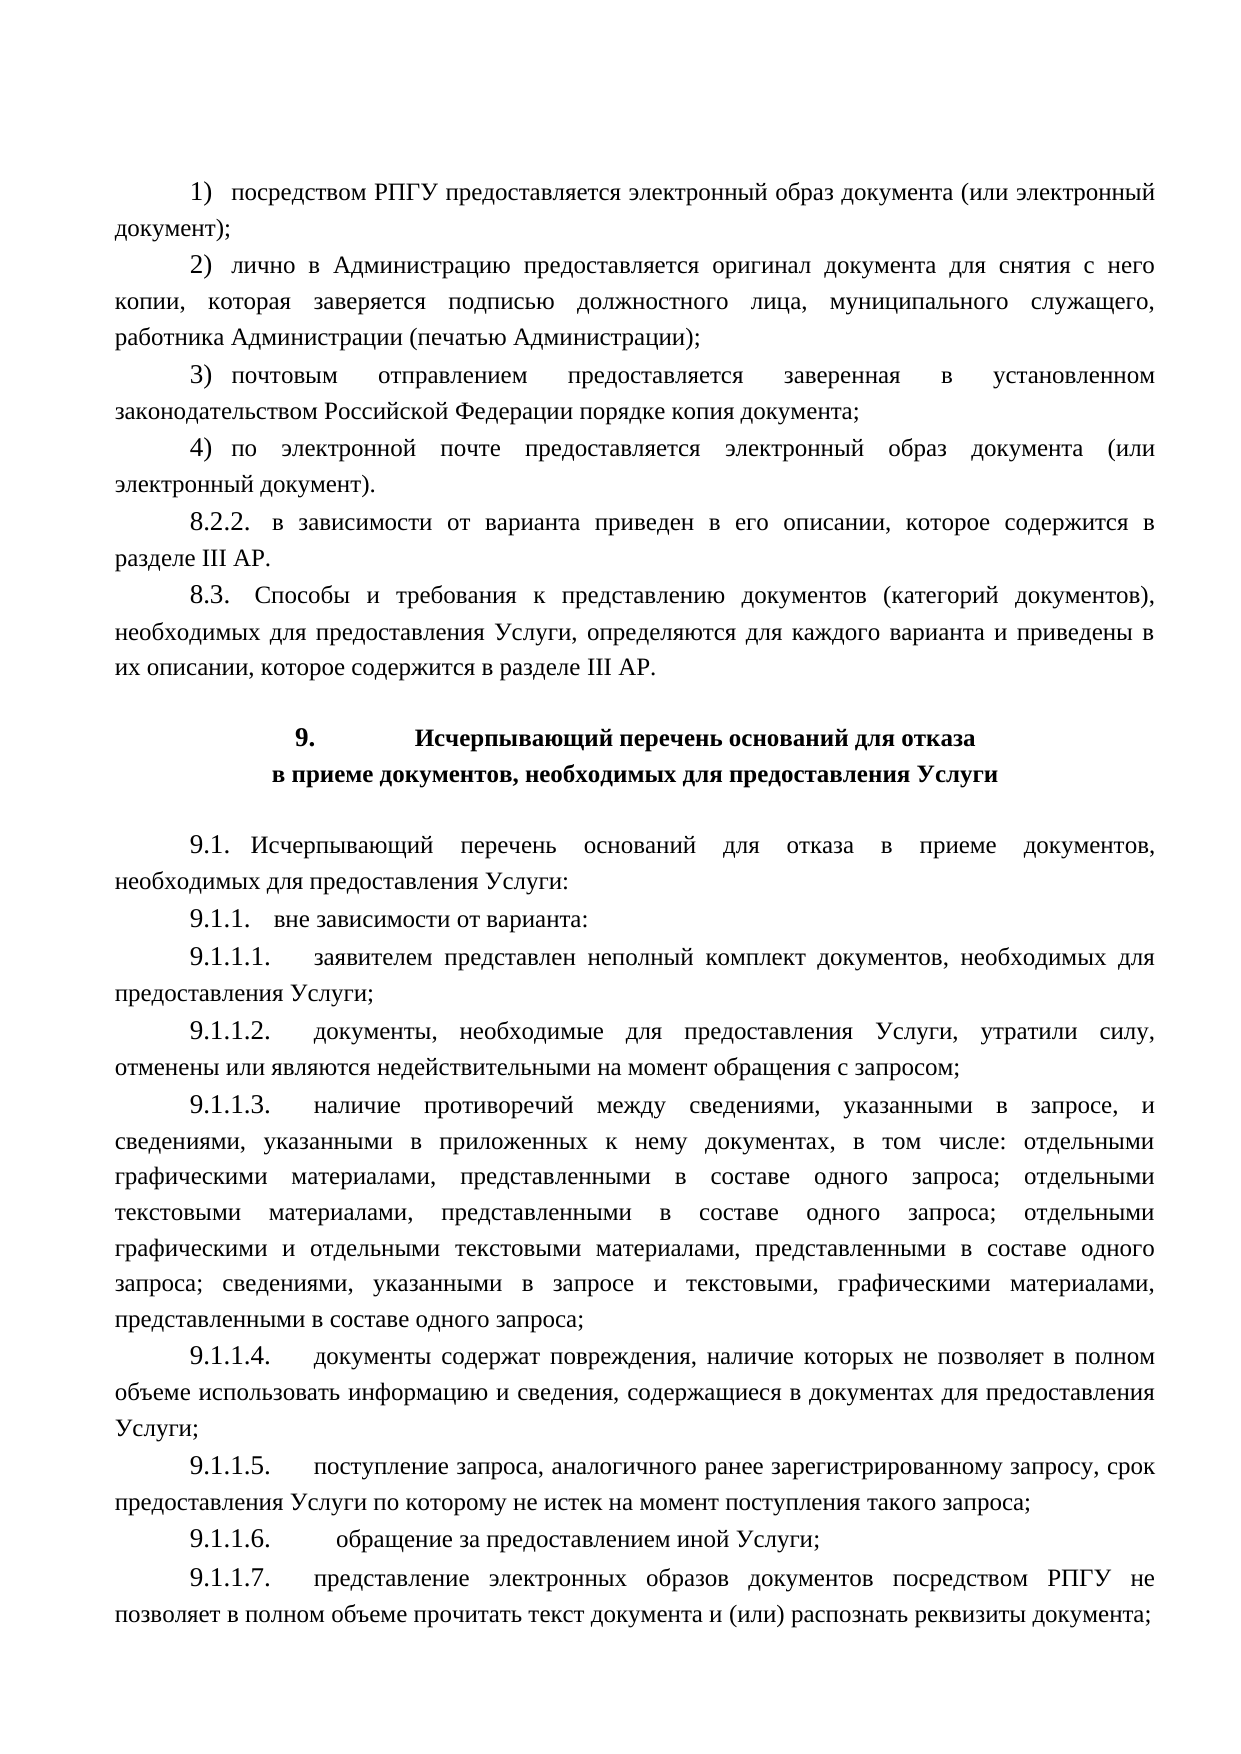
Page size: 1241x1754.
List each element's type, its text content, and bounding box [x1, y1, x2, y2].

list лично в Администрацию предоставляется оригинал документа для снятия с него копии, которая заверяется подписью должностного лица, муниципального служащего, работника Администрации (печатью Администрации); [114, 248, 1156, 351]
list по электронной почте предоставляется электронный образ документа (или электронный документ). [114, 431, 1156, 498]
list представление электронных образов документов посредством РПГУ не позволяет в полном объеме прочитать текст документа и (или) распознать реквизиты документа; [114, 1561, 1156, 1628]
list обращение за предоставлением иной Услуги; [114, 1522, 1156, 1553]
list Способы и требования к представлению документов (категорий документов), необходимых для предоставления Услуги, определяются для каждого варианта и приведены в их описании, которое содержится в разделе III АР. [114, 579, 1156, 681]
list Исчерпывающий перечень оснований для отказа в приеме документов, необходимых для предоставления Услуги: [114, 828, 1156, 895]
list заявителем представлен неполный комплект документов, необходимых для предоставления Услуги; [114, 940, 1156, 1007]
list почтовым отправлением предоставляется заверенная в установленном законодательством Российской Федерации порядке копия документа; [114, 358, 1156, 424]
list документы, необходимые для предоставления Услуги, утратили силу, отменены или являются недействительными на момент обращения с запросом; [114, 1014, 1156, 1081]
list наличие противоречий между сведениями, указанными в запросе, и сведениями, указанными в приложенных к нему документах, в том числе: отдельными графическими материалами, представленными в составе одного запроса; отдельными текстовыми материалами, представленными в составе одного запроса; отдельными графическими и отдельными текстовыми материалами, представленными в составе одного запроса; сведениями, указанными в запросе и текстовыми, графическими материалами, представленными в составе одного запроса; [114, 1088, 1156, 1333]
list вне зависимости от варианта: [114, 902, 1156, 933]
list документы содержат повреждения, наличие которых не позволяет в полном объеме использовать информацию и сведения, содержащиеся в документах для предоставления Услуги; [114, 1339, 1156, 1442]
list в зависимости от варианта приведен в его описании, которое содержится в разделе III АР. [114, 505, 1156, 572]
list поступление запроса, аналогичного ранее зарегистрированному запросу, срок предоставления Услуги по которому не истек на момент поступления такого запроса; [114, 1449, 1156, 1516]
list Исчерпывающий перечень оснований для отказа в приеме документов, необходимых для предоставления Услуги [114, 721, 1156, 788]
list посредством РПГУ предоставляется электронный образ документа (или электронный документ); [114, 175, 1156, 242]
